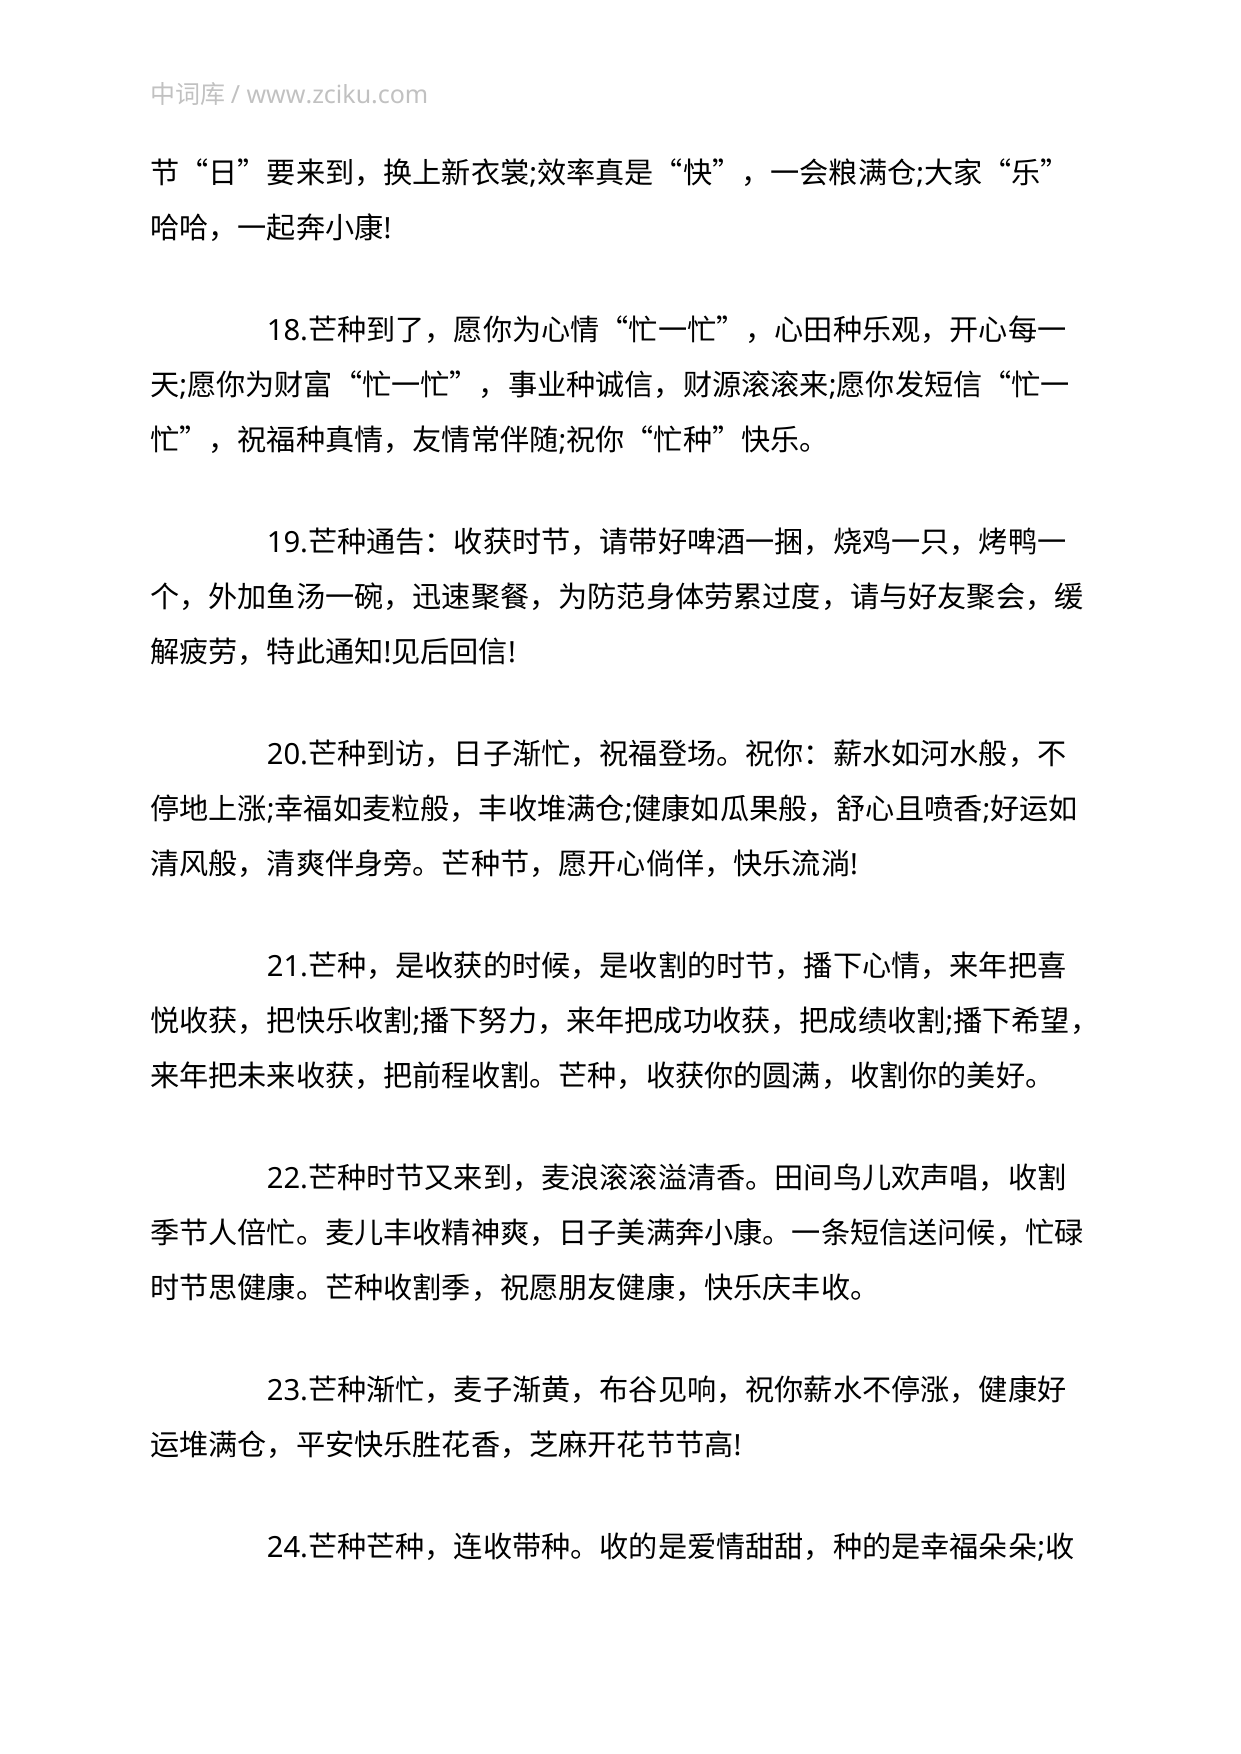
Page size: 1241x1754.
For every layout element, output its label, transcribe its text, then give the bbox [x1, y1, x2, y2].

text 23.芒种渐忙，麦子渐黄，布谷见响，祝你薪水不停涨，健康好运堆满仓，平安快乐胜花香，芝麻开花节节高! [150, 1366, 1090, 1464]
text 18.芒种到了，愿你为心情“忙一忙”，心田种乐观，开心每一天;愿你为财富“忙一忙”，事业种诚信，财源滚滚来;愿你发短信“忙一忙”，祝福种真情，友情常伴随;祝你“忙种”快乐。 [150, 307, 1090, 459]
text 19.芒种通告：收获时节，请带好啤酒一捆，烧鸡一只，烤鸭一个，外加鱼汤一碗，迅速聚餐，为防范身体劳累过度，请与好友聚会，缓解疲劳，特此通知!见后回信! [150, 519, 1090, 671]
text 21.芒种，是收获的时候，是收割的时节，播下心情，来年把喜悦收获，把快乐收割;播下努力，来年把成功收获，把成绩收割;播下希望，来年把未来收获，把前程收割。芒种，收获你的圆满，收割你的美好。 [150, 943, 1090, 1095]
text 20.芒种到访，日子渐忙，祝福登场。祝你：薪水如河水般，不停地上涨;幸福如麦粒般，丰收堆满仓;健康如瓜果般，舒心且喷香;好运如清风般，清爽伴身旁。芒种节，愿开心倘佯，快乐流淌! [150, 731, 1090, 883]
text 22.芒种时节又来到，麦浪滚滚溢清香。田间鸟儿欢声唱，收割季节人倍忙。麦儿丰收精神爽，日子美满奔小康。一条短信送问候，忙碌时节思健康。芒种收割季，祝愿朋友健康，快乐庆丰收。 [150, 1154, 1090, 1307]
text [150, 1523, 1090, 1566]
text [150, 150, 1090, 247]
